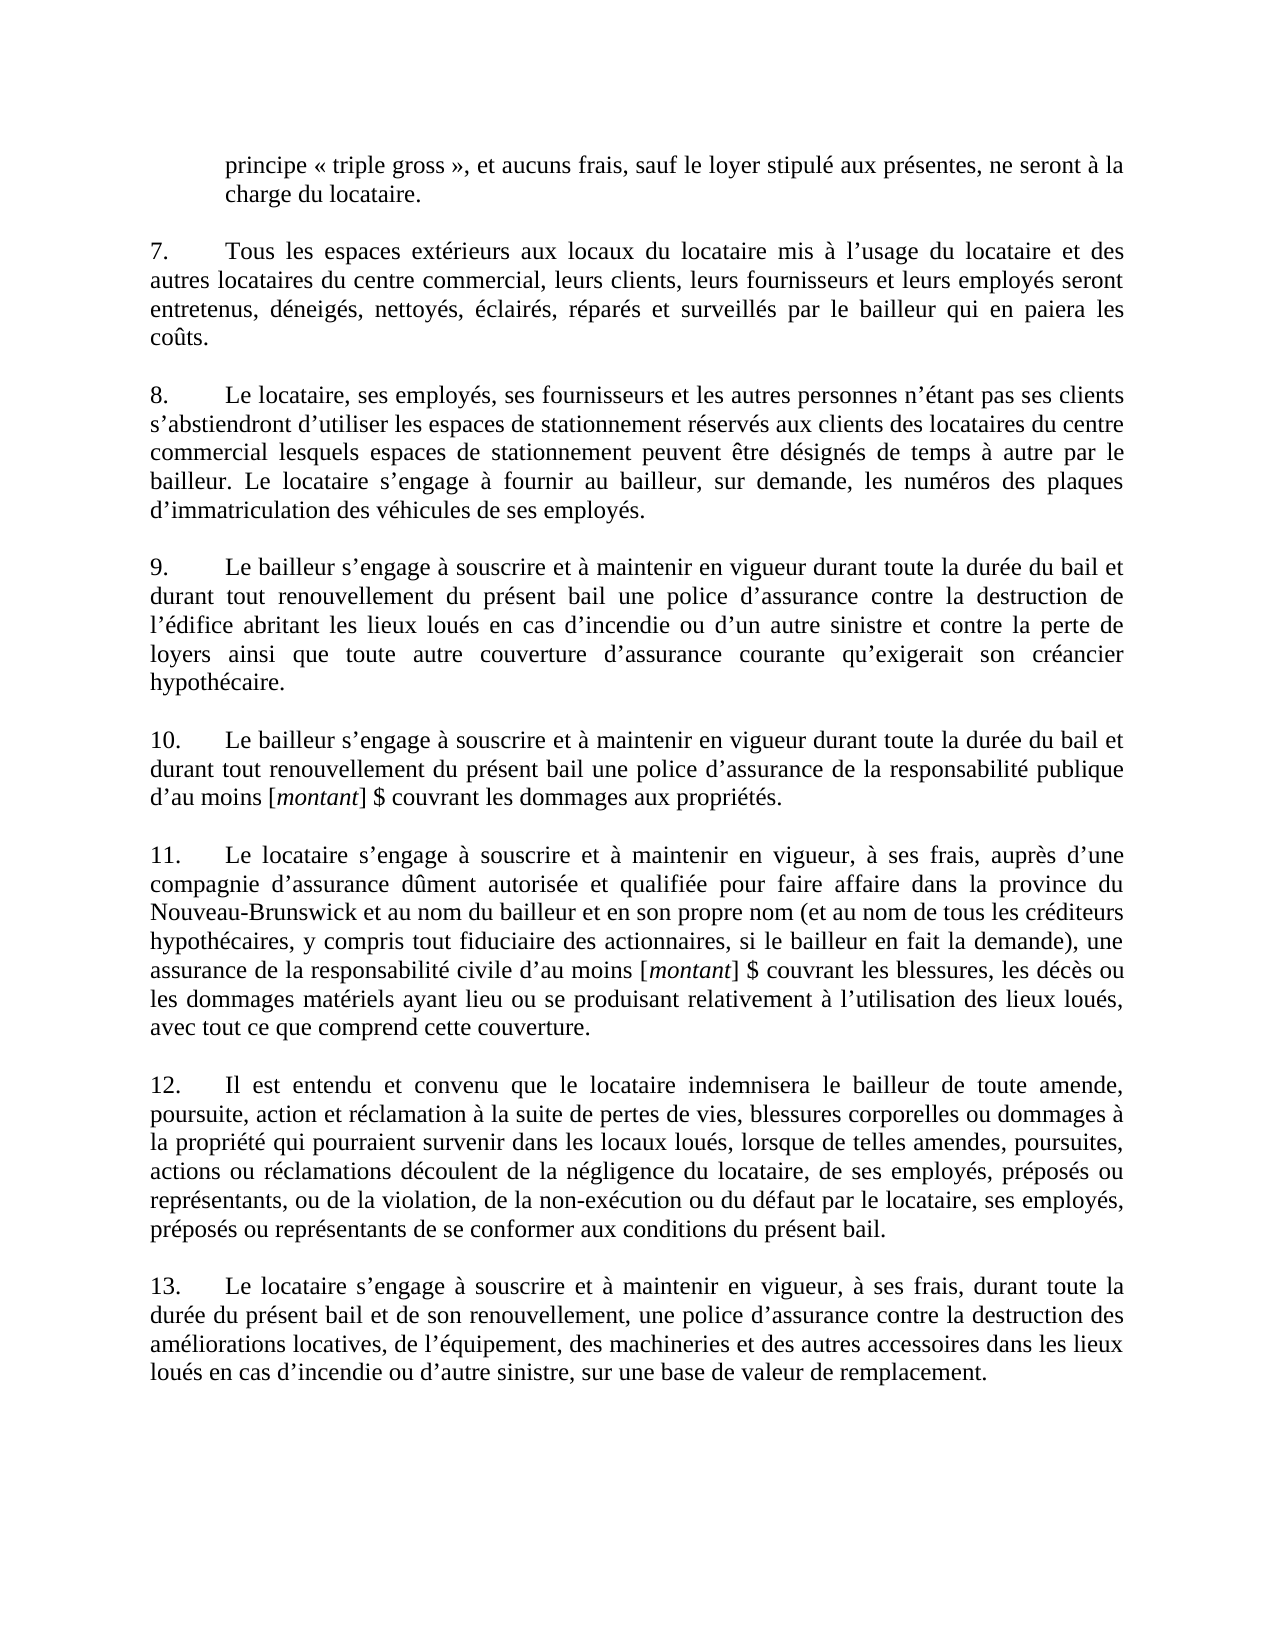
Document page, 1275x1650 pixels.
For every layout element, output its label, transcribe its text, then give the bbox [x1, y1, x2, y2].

text 7. Tous les espaces extérieurs aux locaux du locataire mis à l’usage du locataire et des autres locataires du centre commercial, leurs clients, leurs fournisseurs et leurs employés seront entretenus, déneigés, nettoyés, éclairés, réparés et surveillés par le bailleur qui en paiera les coûts. [150, 236, 1125, 351]
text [150, 150, 1125, 207]
text 8. Le locataire, ses employés, ses fournisseurs et les autres personnes n’étant pas ses clients s’abstiendront d’utiliser les espaces de stationnement réservés aux clients des locataires du centre commercial lesquels espaces de stationnement peuvent être désignés de temps à autre par le bailleur. Le locataire s’engage à fournir au bailleur, sur demande, les numéros des plaques d’immatriculation des véhicules de ses employés. [150, 380, 1125, 524]
text 10. Le bailleur s’engage à souscrire et à maintenir en vigueur durant toute la durée du bail et durant tout renouvellement du présent bail une police d’assurance de la responsabilité publique d’au moins [montant] $ couvrant les dommages aux propriétés. [150, 725, 1125, 811]
text 11. Le locataire s’engage à souscrire et à maintenir en vigueur, à ses frais, auprès d’une compagnie d’assurance dûment autorisée et qualifiée pour faire affaire dans la province du Nouveau-Brunswick et au nom du bailleur et en son propre nom (et au nom de tous les créditeurs hypothécaires, y compris tout fiduciaire des actionnaires, si le bailleur en fait la demande), une assurance de la responsabilité civile d’au moins [montant] $ couvrant les blessures, les décès ou les dommages matériels ayant lieu ou se produisant relativement à l’utilisation des lieux loués, avec tout ce que comprend cette couverture. [150, 840, 1125, 1041]
text 12. Il est entendu et convenu que le locataire indemnisera le bailleur de toute amende, poursuite, action et réclamation à la suite de pertes de vies, blessures corporelles ou dommages à la propriété qui pourraient survenir dans les locaux loués, lorsque de telles amendes, poursuites, actions ou réclamations découlent de la négligence du locataire, de ses employés, préposés ou représentants, ou de la violation, de la non-exécution ou du défaut par le locataire, ses employés, préposés ou représentants de se conformer aux conditions du présent bail. [150, 1070, 1125, 1242]
text 13. Le locataire s’engage à souscrire et à maintenir en vigueur, à ses frais, durant toute la durée du présent bail et de son renouvellement, une police d’assurance contre la destruction des améliorations locatives, de l’équipement, des machineries et des autres accessoires dans les lieux loués en cas d’incendie ou d’autre sinistre, sur une base de valeur de remplacement. [150, 1271, 1125, 1386]
text 9. Le bailleur s’engage à souscrire et à maintenir en vigueur durant toute la durée du bail et durant tout renouvellement du présent bail une police d’assurance contre la destruction de l’édifice abritant les lieux loués en cas d’incendie ou d’un autre sinistre et contre la perte de loyers ainsi que toute autre couverture d’assurance courante qu’exigerait son créancier hypothécaire. [150, 552, 1125, 696]
